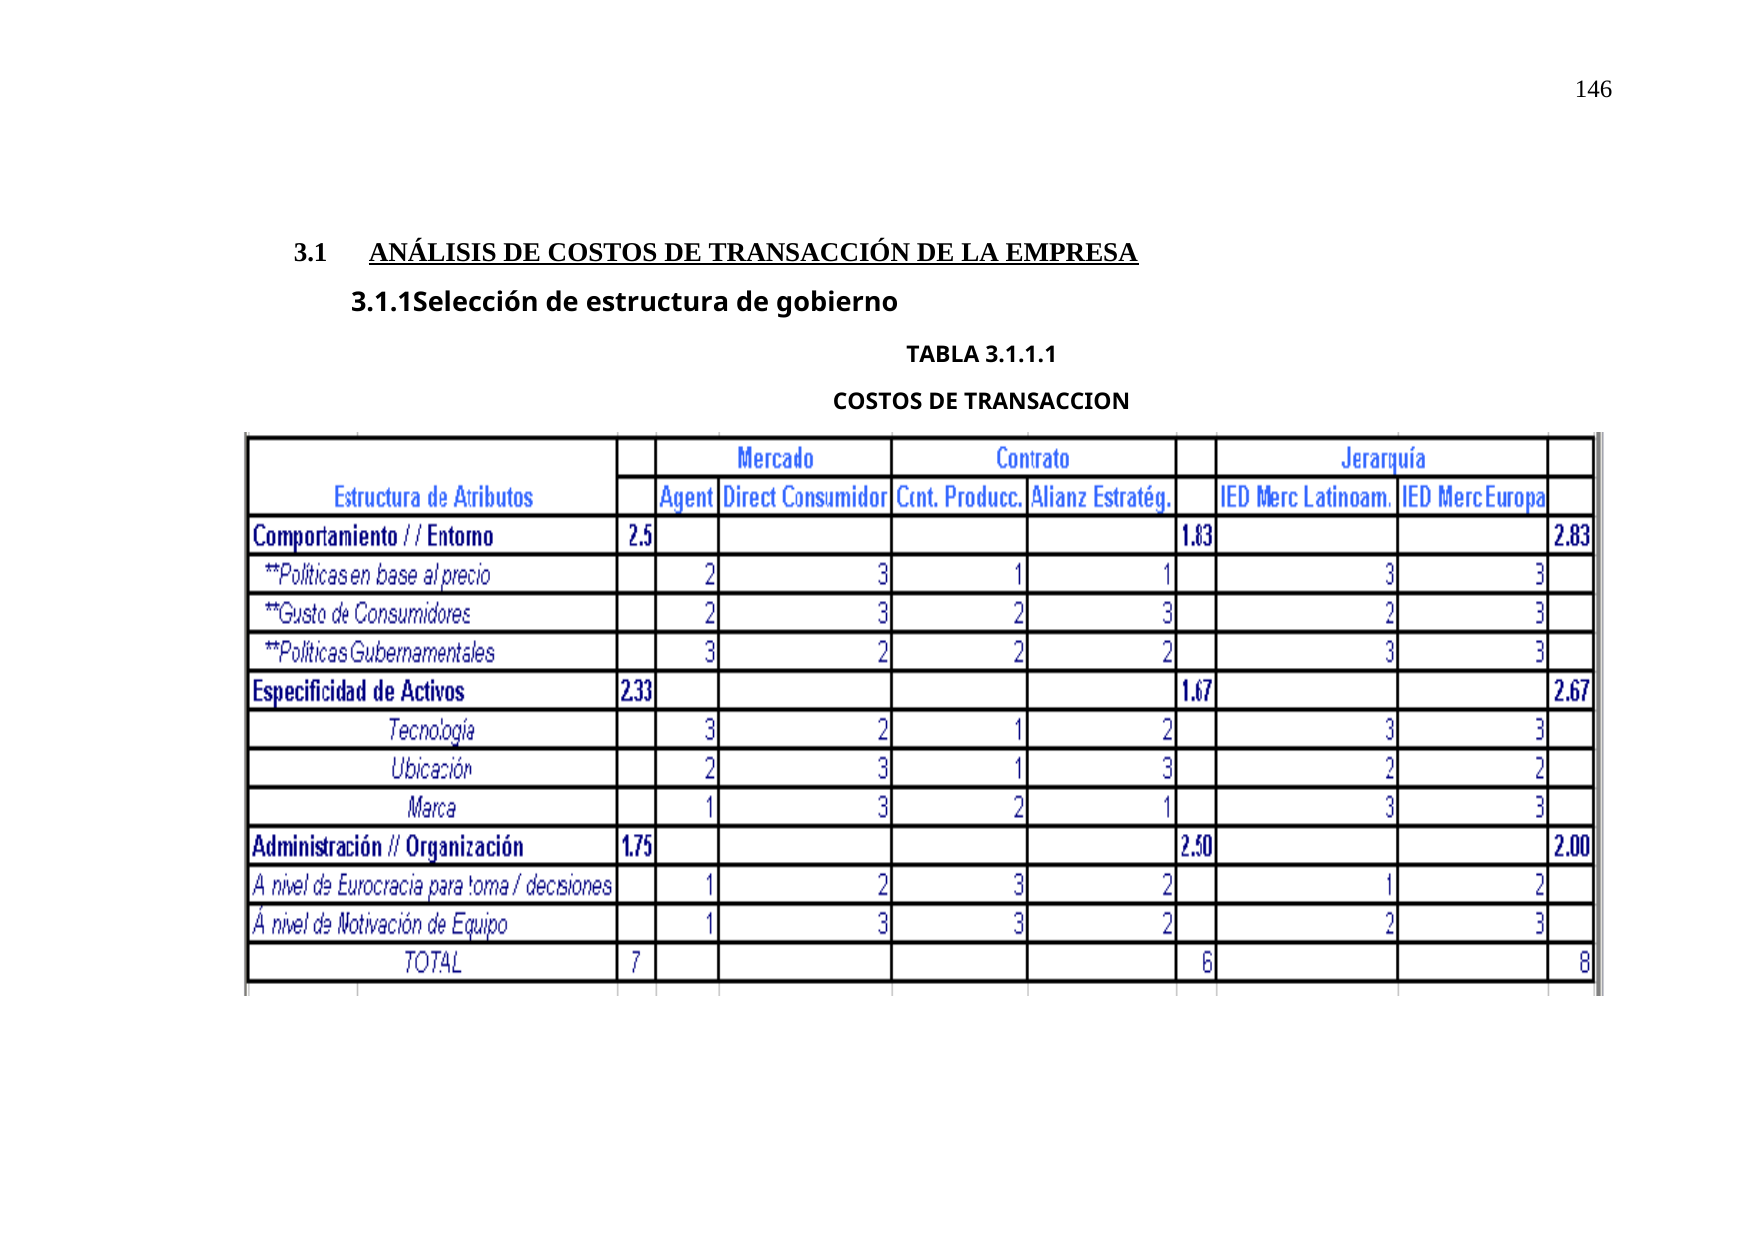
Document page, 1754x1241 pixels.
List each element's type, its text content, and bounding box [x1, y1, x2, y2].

list ANÁLISIS DE COSTOS DE TRANSACCIÓN DE LA EMPRESA [293, 236, 1612, 267]
text TABLA 3.1.1.1 [351, 338, 1612, 369]
text COSTOS DE TRANSACCION [351, 385, 1612, 416]
text 3.1.1Selección de estructura de gobierno [351, 283, 1612, 320]
picture [243, 432, 1605, 996]
